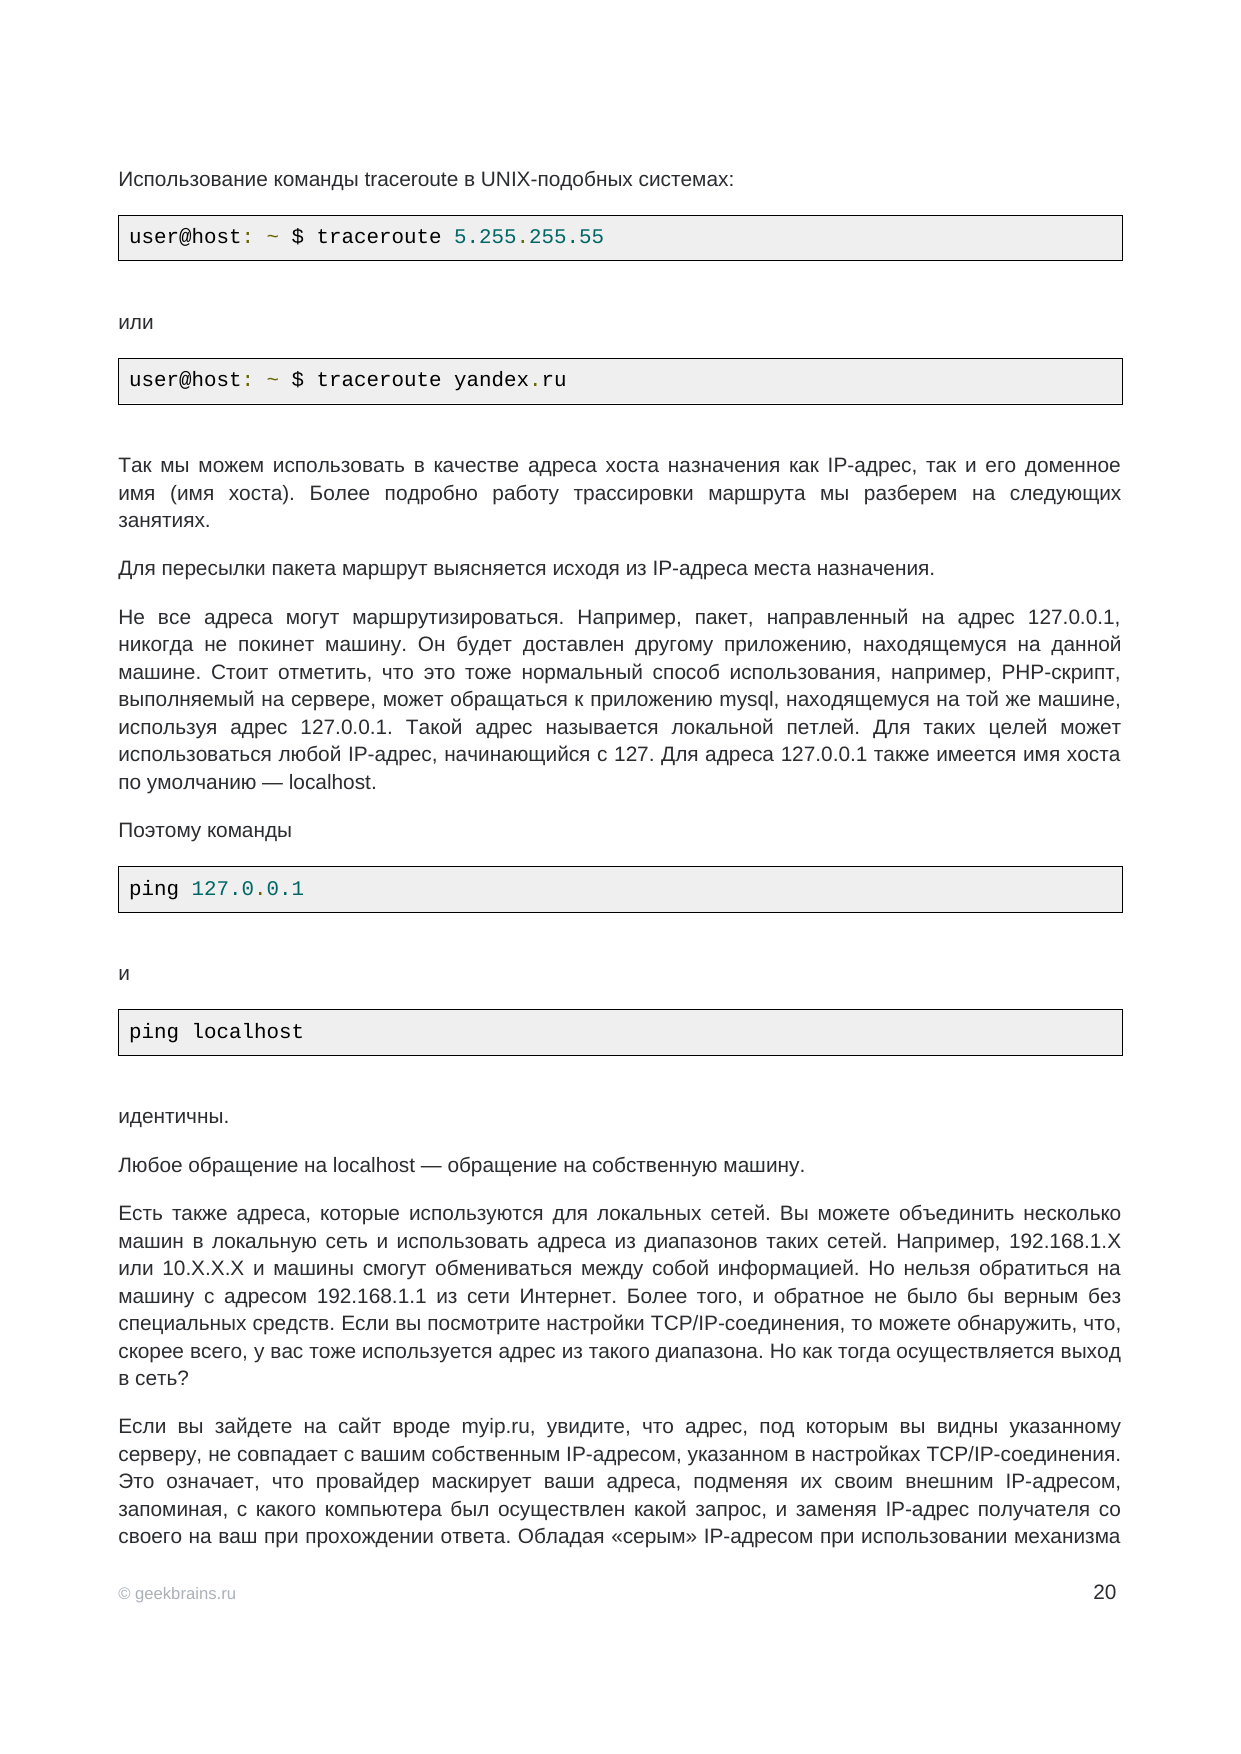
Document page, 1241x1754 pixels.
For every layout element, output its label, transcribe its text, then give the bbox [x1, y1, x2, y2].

text и [118, 933, 1122, 985]
text Для пересылки пакета маршрут выясняется исходя из IP-адреса места назначения. [118, 556, 1122, 580]
text Поэтому команды [118, 818, 1122, 842]
text идентичны. [118, 1077, 1122, 1128]
text Использование команды traceroute в UNIX-подобных системах: [118, 166, 1122, 190]
text Так мы можем использовать в качестве адреса хоста назначения как IP-адрес, так и его доменное имя (имя хоста). Более подробно работу трассировки маршрута мы разберем на следующих занятиях. [118, 425, 1122, 532]
text Есть также адреса, которые используются для локальных сетей. Вы можете объединить несколько машин в локальную сеть и использовать адреса из диапазонов таких сетей. Например, 192.168.1.X или 10.X.X.X и машины смогут обмениваться между собой информацией. Но нельзя обратиться на машину с адресом 192.168.1.1 из сети Интернет. Более того, и обратное не было бы верным без специальных средств. Если вы посмотрите настройки TCP/IP-соединения, то можете обнаружить, что, скорее всего, у вас тоже используется адрес из такого диапазона. Но как тогда осуществляется выход в сеть? [118, 1201, 1122, 1390]
table_header user@host: ~ $ traceroute yandex.ru [119, 359, 1122, 403]
table_header ping localhost [119, 1010, 1122, 1055]
table_header ping 127.0.0.1 [119, 867, 1122, 912]
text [118, 1414, 1122, 1548]
text Любое обращение на localhost — обращение на собственную машину. [118, 1153, 1122, 1177]
table_header user@host: ~ $ traceroute 5.255.255.55 [119, 216, 1122, 260]
text Не все адреса могут маршрутизироваться. Например, пакет, направленный на адрес 127.0.0.1, никогда не покинет машину. Он будет доставлен другому приложению, находящемуся на данной машине. Стоит отметить, что это тоже нормальный способ использования, например, PHP-скрипт, выполняемый на сервере, может обращаться к приложению mysql, находящемуся на той же машине, используя адрес 127.0.0.1. Такой адрес называется локальной петлей. Для таких целей может использоваться любой IP-адрес, начинающийся с 127. Для адреса 127.0.0.1 также имеется имя хоста по умолчанию — localhost. [118, 604, 1122, 793]
text или [118, 282, 1122, 333]
